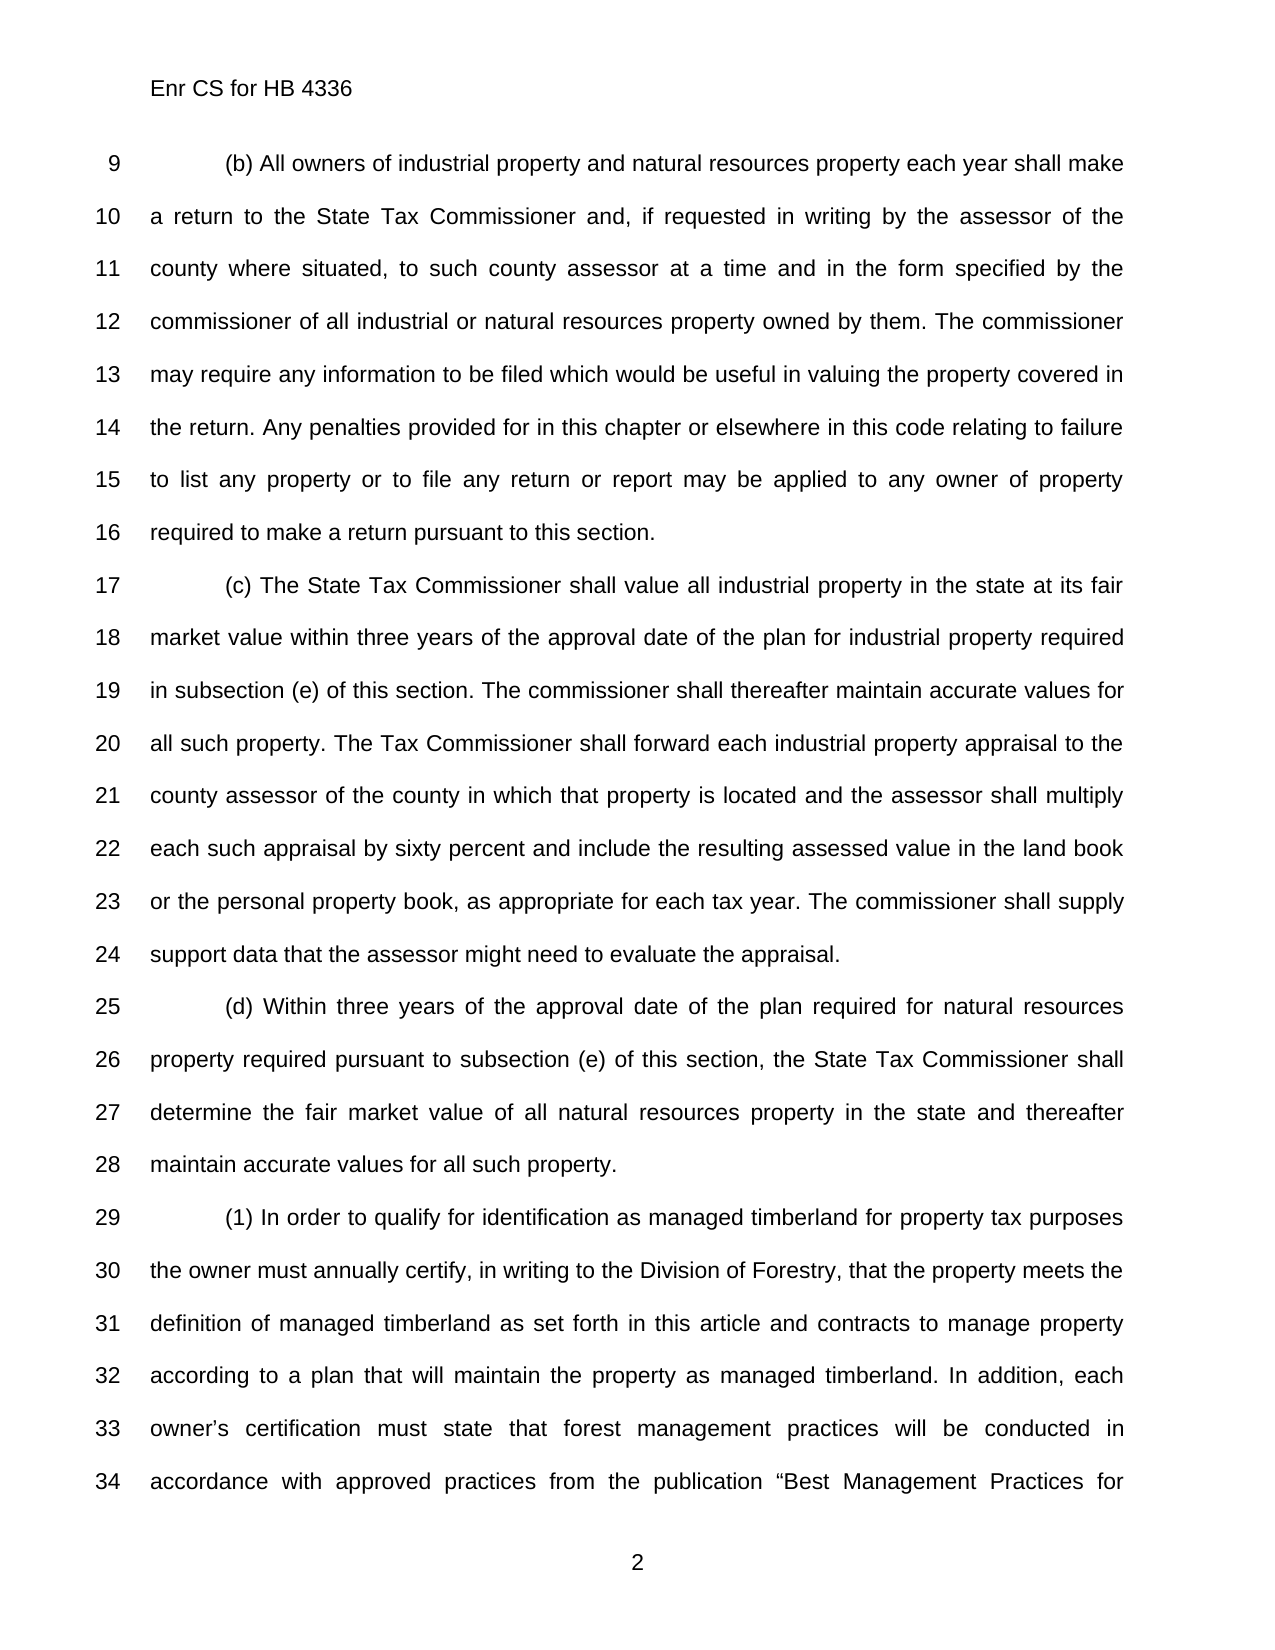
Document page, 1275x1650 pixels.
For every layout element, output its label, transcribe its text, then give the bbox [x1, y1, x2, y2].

text (b) All owners of industrial property and natural resources property each year shall make a return to the State Tax Commissioner and, if requested in writing by the assessor of the county where situated, to such county assessor at a time and in the form specified by the commissioner of all industrial or natural resources property owned by them. The commissioner may require any information to be filed which would be useful in valuing the property covered in the return. Any penalties provided for in this chapter or elsewhere in this code relating to failure to list any property or to file any return or report may be applied to any owner of property required to make a return pursuant to this section. [150, 150, 1125, 545]
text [150, 1204, 1125, 1494]
text (c) The State Tax Commissioner shall value all industrial property in the state at its fair market value within three years of the approval date of the plan for industrial property required in subsection (e) of this section. The commissioner shall thereafter maintain accurate values for all such property. The Tax Commissioner shall forward each industrial property appraisal to the county assessor of the county in which that property is located and the assessor shall multiply each such appraisal by sixty percent and include the resulting assessed value in the land book or the personal property book, as appropriate for each tax year. The commissioner shall supply support data that the assessor might need to evaluate the appraisal. [150, 572, 1125, 967]
text (d) Within three years of the approval date of the plan required for natural resources property required pursuant to subsection (e) of this section, the State Tax Commissioner shall determine the fair market value of all natural resources property in the state and thereafter maintain accurate values for all such property. [150, 993, 1125, 1178]
